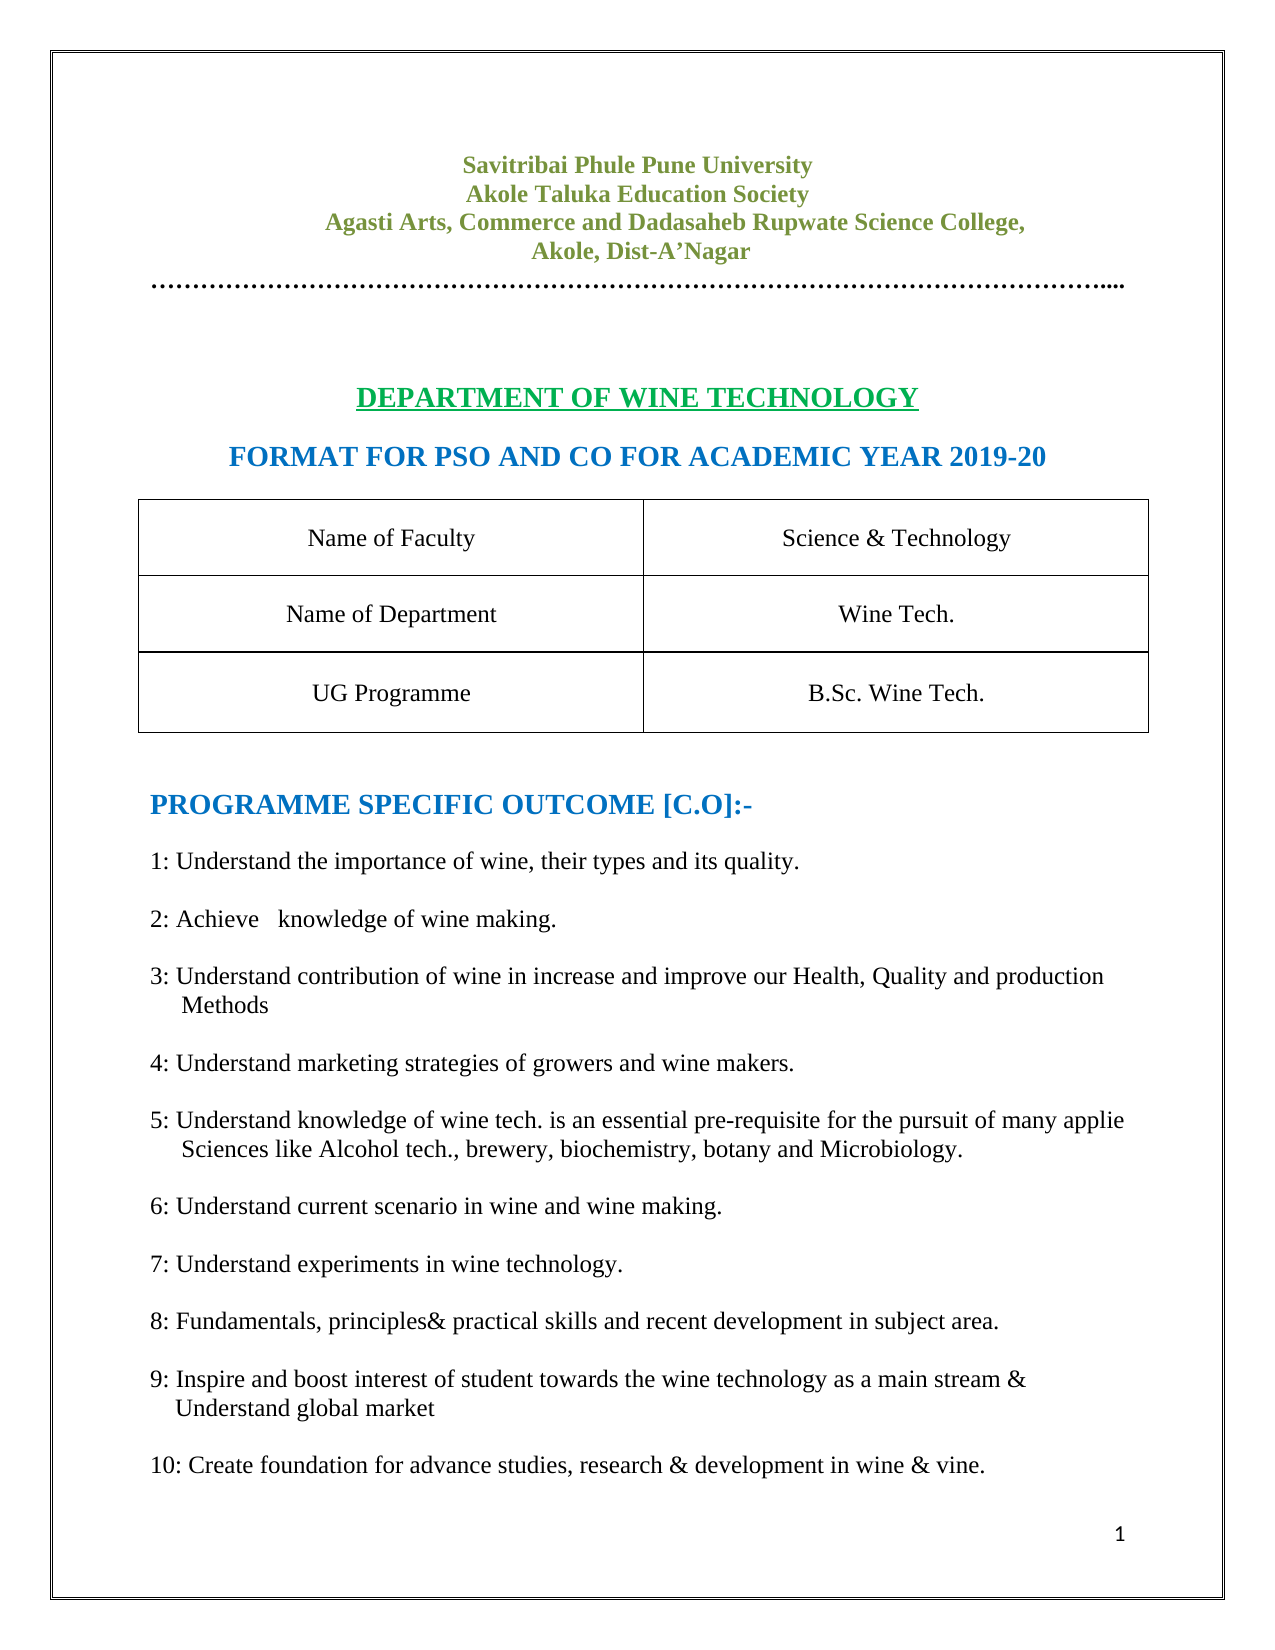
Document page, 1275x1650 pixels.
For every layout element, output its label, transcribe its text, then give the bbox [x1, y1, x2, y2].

table_cell Name of Department [139, 576, 643, 651]
text Agasti Arts, Commerce and Dadasaheb Rupwate Science College, [150, 207, 1125, 236]
table_cell Wine Tech. [644, 576, 1148, 651]
text Programme Specific Outcome [C.O]:- [150, 787, 1125, 821]
text Methods [150, 990, 1125, 1019]
text …………………………………………………………………………………………………….... [150, 265, 1125, 294]
text 7: Understand experiments in wine technology. [150, 1249, 1125, 1278]
text 9: Inspire and boost interest of student towards the wine technology as a main stream & [150, 1364, 1125, 1393]
text 10: Create foundation for advance studies, research & development in wine & vine. [150, 1450, 1125, 1479]
text Akole, Dist-A’Nagar [150, 236, 1125, 265]
table_header Name of Faculty [139, 500, 643, 575]
text Akole Taluka Education Society [150, 179, 1125, 207]
text Understand global market [150, 1393, 1125, 1421]
text 1: Understand the importance of wine, their types and its quality. [150, 846, 1125, 875]
text Format for PSO and CO for academic year 2019-20 [150, 439, 1125, 473]
text 5: Understand knowledge of wine tech. is an essential pre-requisite for the pursuit of many applie [150, 1105, 1125, 1134]
text Savitribai Phule Pune University [150, 150, 1125, 179]
text 2: Achieve knowledge of wine making. [150, 904, 1125, 933]
text 6: Understand current scenario in wine and wine making. [150, 1191, 1125, 1220]
text Sciences like Alcohol tech., brewery, biochemistry, botany and Microbiology. [150, 1134, 1125, 1163]
text 8: Fundamentals, principles& practical skills and recent development in subject area. [150, 1306, 1125, 1335]
table_cell UG Programme [139, 653, 643, 732]
text 3: Understand contribution of wine in increase and improve our Health, Quality and production [150, 961, 1125, 990]
table_header Science & Technology [644, 500, 1148, 575]
text Department of Wine Technology [150, 380, 1125, 413]
text 4: Understand marketing strategies of growers and wine makers. [150, 1048, 1125, 1076]
table_cell B.Sc. Wine Tech. [644, 653, 1148, 732]
